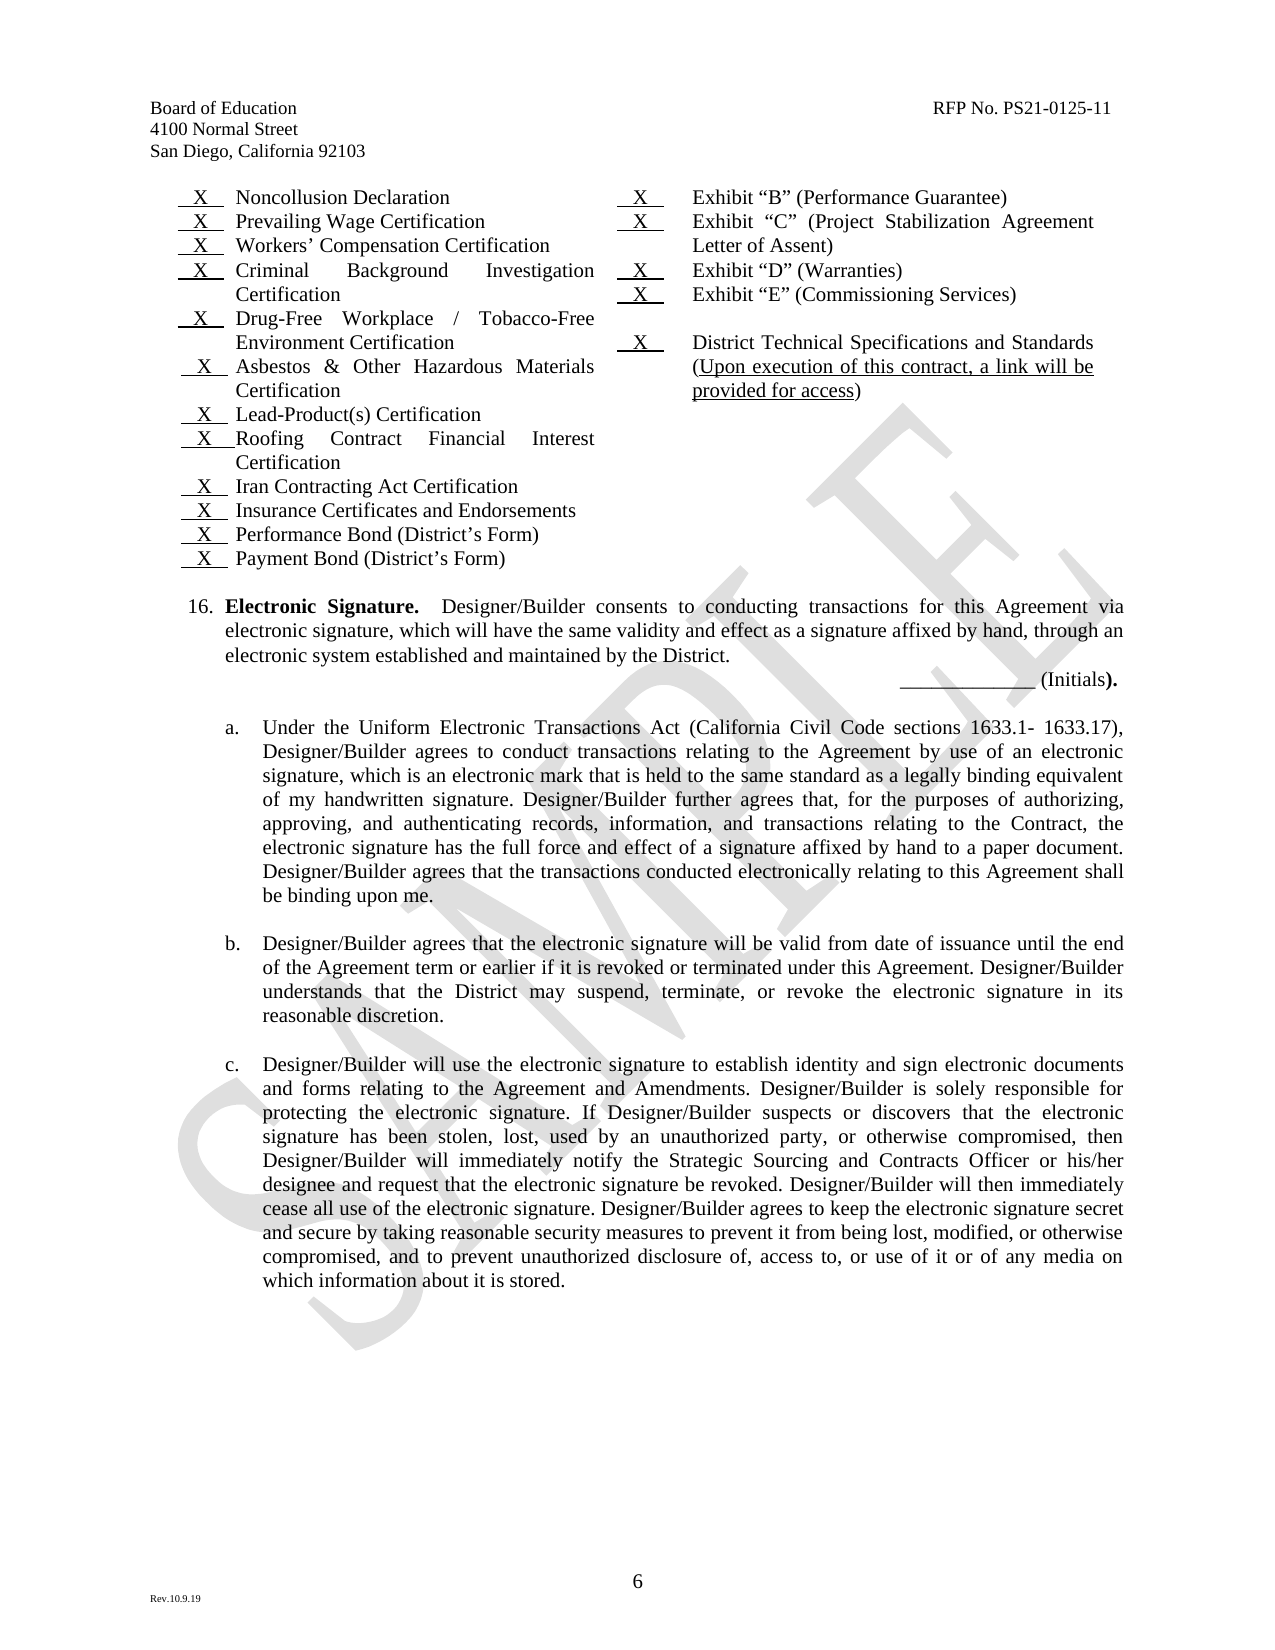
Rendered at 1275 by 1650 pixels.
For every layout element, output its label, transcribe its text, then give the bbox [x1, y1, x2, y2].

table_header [170, 185, 606, 570]
list Designer/Builder will use the electronic signature to establish identity and sign electronic documents and forms relating to the Agreement and Amendments. Designer/Builder is solely responsible for protecting the electronic signature. If Designer/Builder suspects or discovers that the electronic signature has been stolen, lost, used by an unauthorized party, or otherwise compromised, then Designer/Builder will immediately notify the Strategic Sourcing and Contracts Officer or his/her designee and request that the electronic signature be revoked. Designer/Builder will then immediately cease all use of the electronic signature. Designer/Builder agrees to keep the electronic signature secret and secure by taking reasonable security measures to prevent it from being lost, modified, or otherwise compromised, and to prevent unauthorized disclosure of, access to, or use of it or of any media on which information about it is stored. [225, 1052, 1125, 1292]
list Electronic Signature. Designer/Builder consents to conducting transactions for this Agreement via electronic signature, which will have the same validity and effect as a signature affixed by hand, through an electronic system established and maintained by the District. [187, 594, 1125, 667]
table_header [606, 185, 1105, 570]
list Under the Uniform Electronic Transactions Act (California Civil Code sections 1633.1- 1633.17), Designer/Builder agrees to conduct transactions relating to the Agreement by use of an electronic signature, which is an electronic mark that is held to the same standard as a legally binding equivalent of my handwritten signature. Designer/Builder further agrees that, for the purposes of authorizing, approving, and authenticating records, information, and transactions relating to the Contract, the electronic signature has the full force and effect of a signature affixed by hand to a paper document. Designer/Builder agrees that the transactions conducted electronically relating to this Agreement shall be binding upon me. [225, 715, 1125, 907]
list Designer/Builder agrees that the electronic signature will be valid from date of issuance until the end of the Agreement term or earlier if it is revoked or terminated under this Agreement. Designer/Builder understands that the District may suspend, terminate, or revoke the electronic signature in its reasonable discretion. [225, 931, 1125, 1027]
list _____________ (Initials). [825, 667, 1125, 691]
